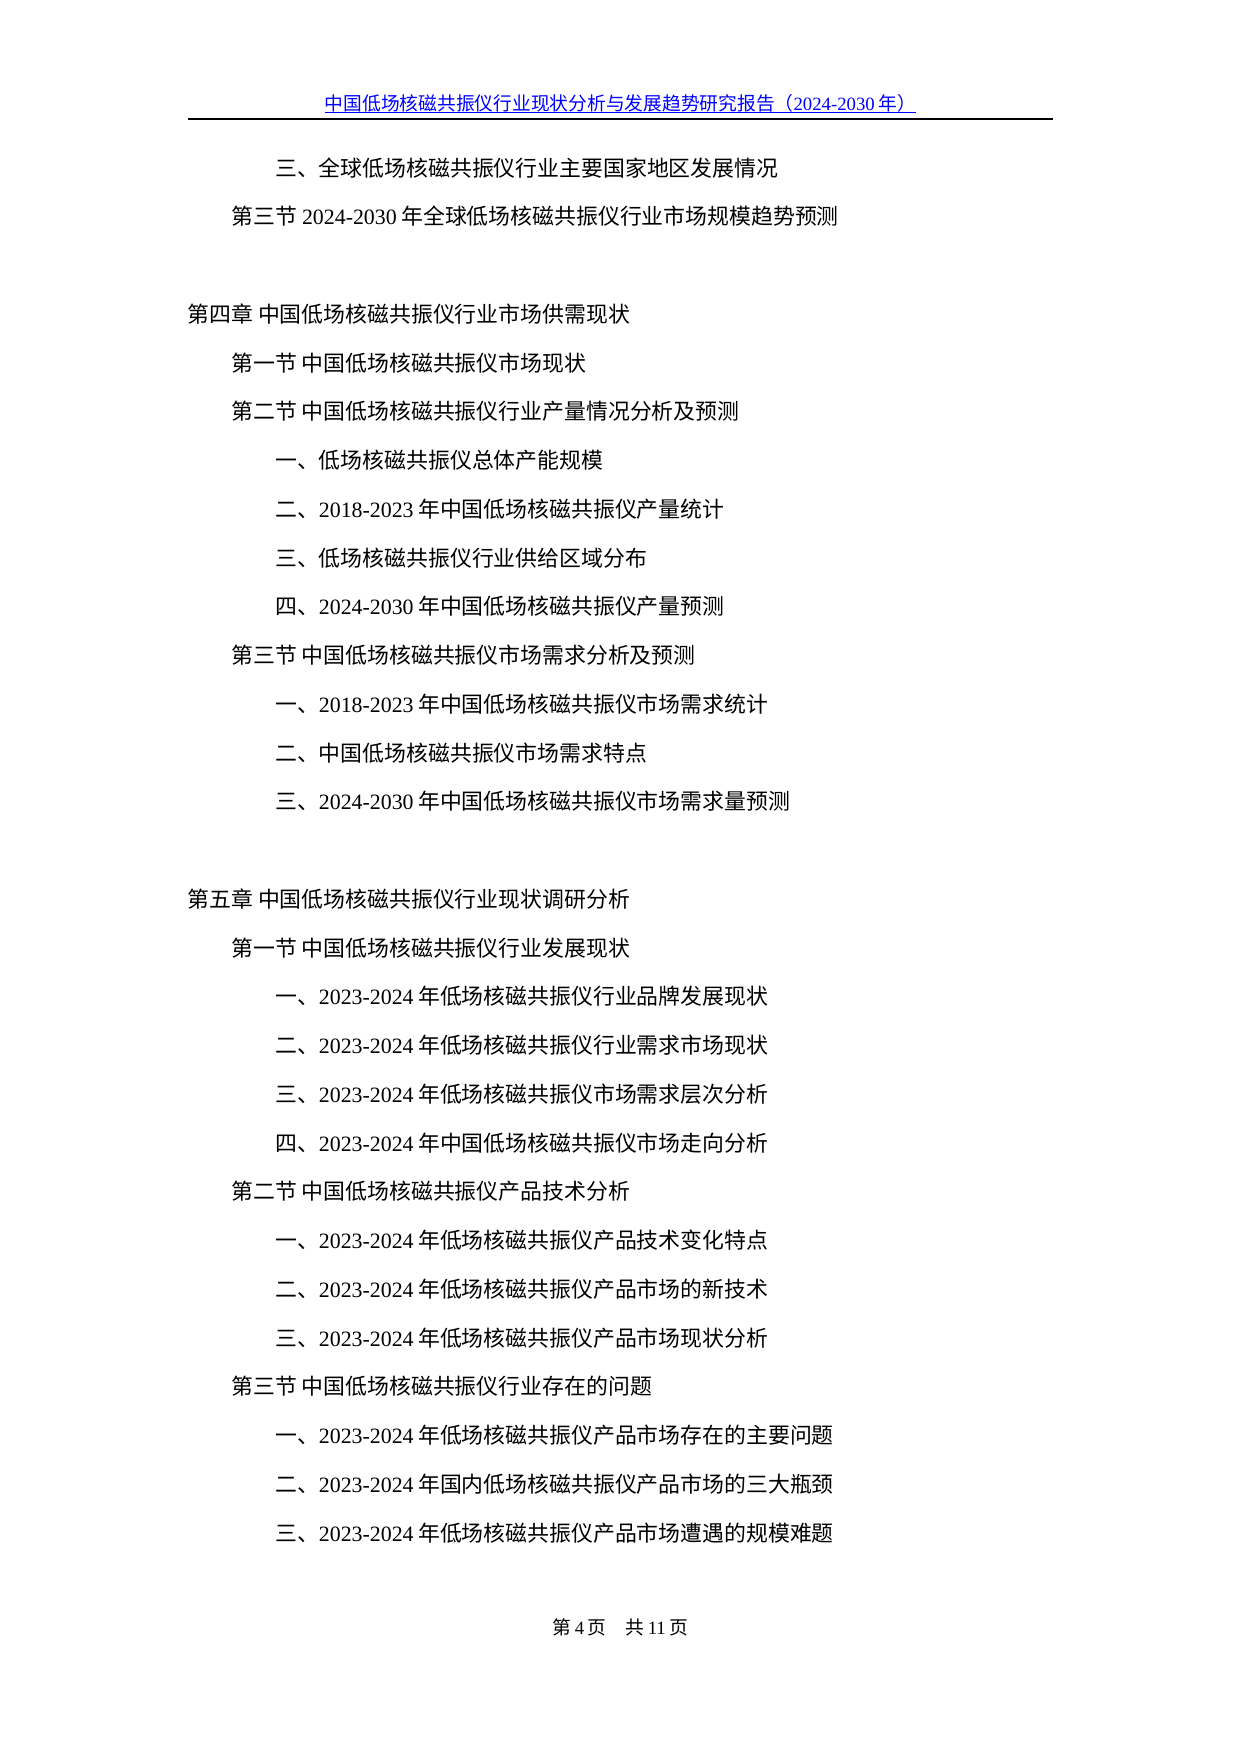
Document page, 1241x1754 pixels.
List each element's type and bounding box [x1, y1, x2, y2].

text [187, 150, 1053, 1548]
